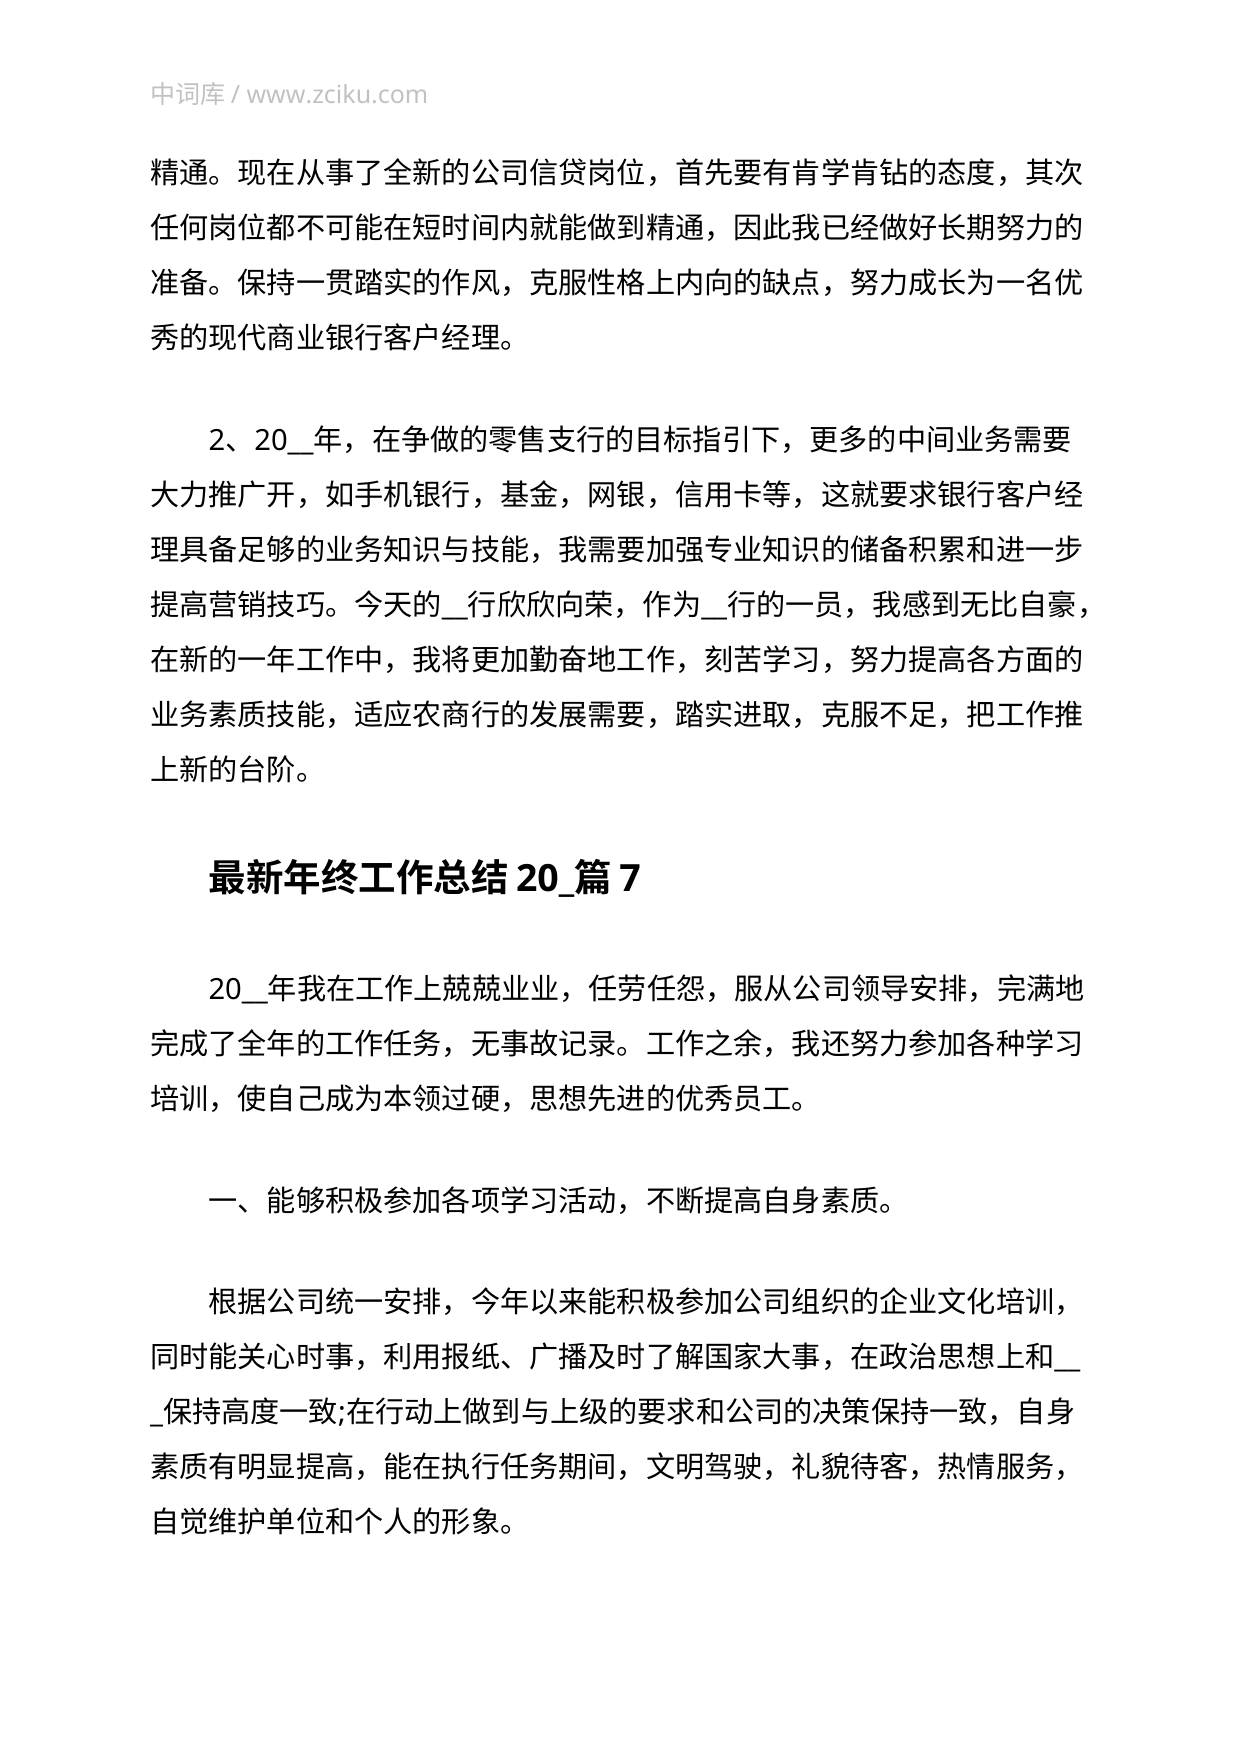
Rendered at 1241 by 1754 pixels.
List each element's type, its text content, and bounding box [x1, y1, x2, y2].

text 2、20__年，在争做的零售支行的目标指引下，更多的中间业务需要大力推广开，如手机银行，基金，网银，信用卡等，这就要求银行客户经理具备足够的业务知识与技能，我需要加强专业知识的储备积累和进一步提高营销技巧。今天的__行欣欣向荣，作为__行的一员，我感到无比自豪，在新的一年工作中，我将更加勤奋地工作，刻苦学习，努力提高各方面的业务素质技能，适应农商行的发展需要，踏实进取，克服不足，把工作推上新的台阶。 [150, 416, 1090, 788]
text 最新年终工作总结20_篇7 [150, 848, 1090, 902]
text 一、能够积极参加各项学习活动，不断提高自身素质。 [150, 1177, 1090, 1219]
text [150, 150, 1090, 357]
text 20__年我在工作上兢兢业业，任劳任怨，服从公司领导安排，完满地完成了全年的工作任务，无事故记录。工作之余，我还努力参加各种学习培训，使自己成为本领过硬，思想先进的优秀员工。 [150, 965, 1090, 1118]
text 根据公司统一安排，今年以来能积极参加公司组织的企业文化培训，同时能关心时事，利用报纸、广播及时了解国家大事，在政治思想上和___保持高度一致;在行动上做到与上级的要求和公司的决策保持一致，自身素质有明显提高，能在执行任务期间，文明驾驶，礼貌待客，热情服务，自觉维护单位和个人的形象。 [150, 1279, 1090, 1541]
